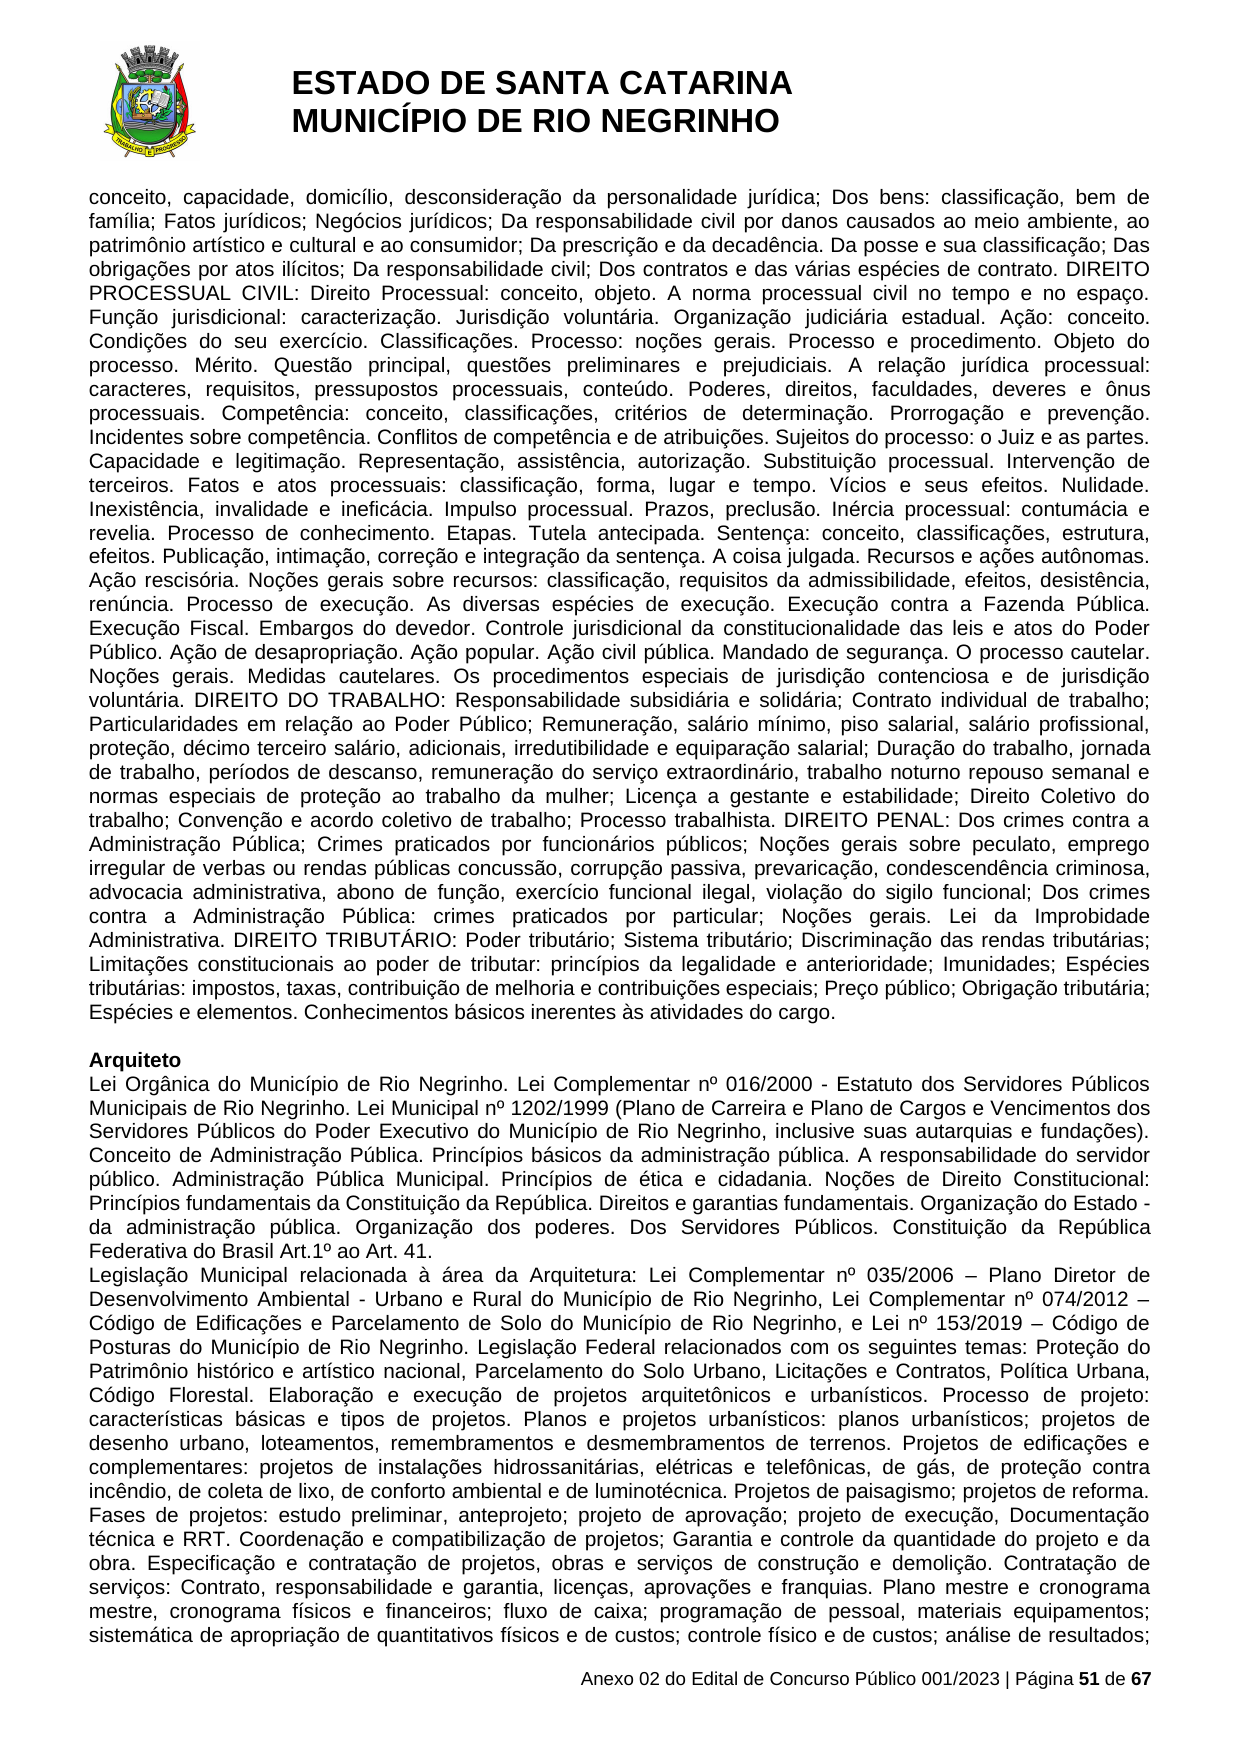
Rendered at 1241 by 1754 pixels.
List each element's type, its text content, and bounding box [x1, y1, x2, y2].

text Arquiteto [89, 1047, 1152, 1071]
picture [100, 41, 200, 161]
